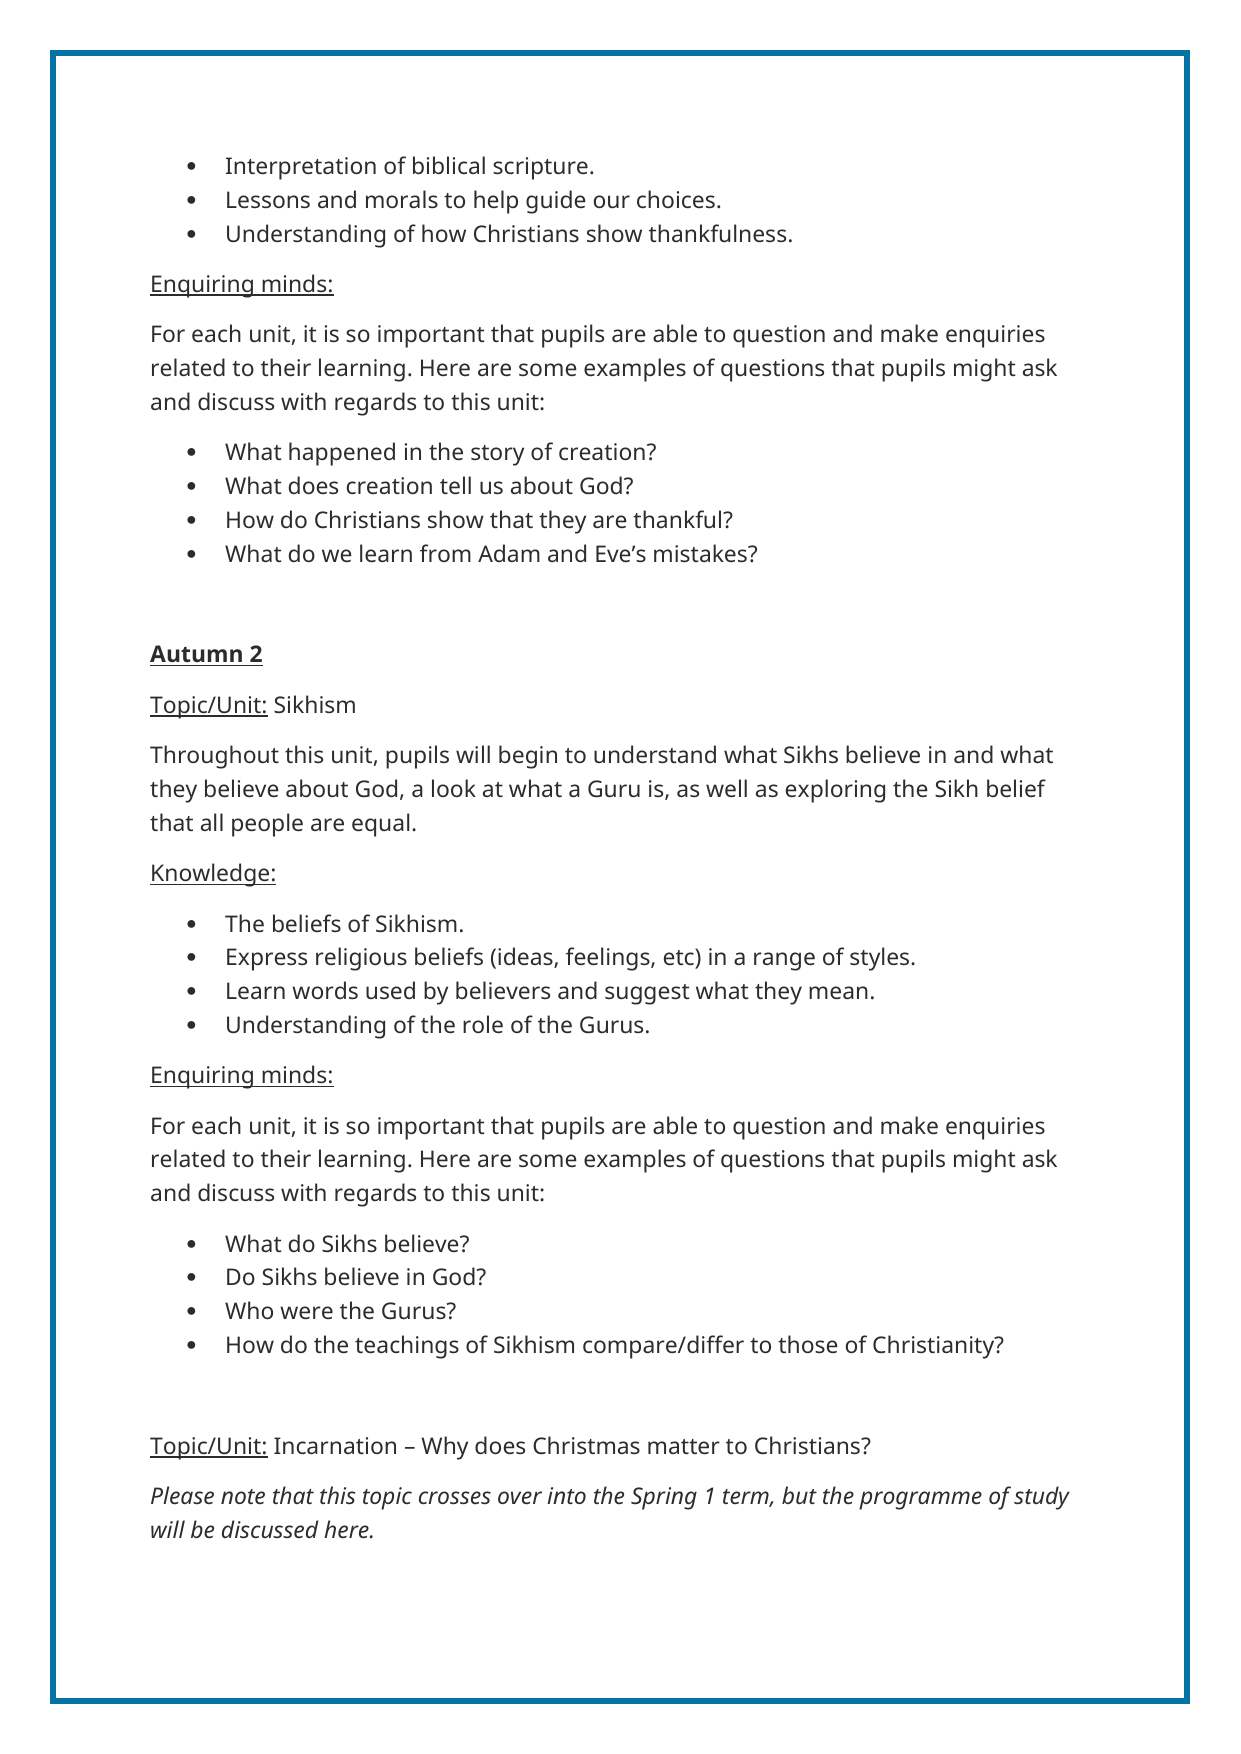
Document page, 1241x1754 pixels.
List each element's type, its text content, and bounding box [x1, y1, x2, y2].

list Express religious beliefs (ideas, feelings, etc) in a range of styles. [187, 941, 1090, 972]
list Understanding of how Christians show thankfulness. [187, 217, 1090, 249]
list What do we learn from Adam and Eve’s mistakes? [187, 537, 1090, 569]
list Interpretation of biblical scripture. [187, 150, 1090, 181]
text For each unit, it is so important that pupils are able to question and make enquiries related to their learning. Here are some examples of questions that pupils might ask and discuss with regards to this unit: [150, 1109, 1090, 1208]
text Enquiring minds: [150, 1059, 1090, 1090]
list Do Sikhs believe in God? [187, 1261, 1090, 1292]
list What do Sikhs believe? [187, 1227, 1090, 1259]
text Topic/Unit: Sikhism [150, 689, 1090, 720]
list Who were the Gurus? [187, 1295, 1090, 1326]
list How do the teachings of Sikhism compare/differ to those of Christianity? [187, 1329, 1090, 1360]
text Please note that this topic crosses over into the Spring 1 term, but the programme of study will be discussed here. [150, 1480, 1090, 1545]
list What happened in the story of creation? [187, 436, 1090, 467]
list How do Christians show that they are thankful? [187, 504, 1090, 535]
list What does creation tell us about God? [187, 470, 1090, 501]
text For each unit, it is so important that pupils are able to question and make enquiries related to their learning. Here are some examples of questions that pupils might ask and discuss with regards to this unit: [150, 318, 1090, 417]
text Topic/Unit: Incarnation – Why does Christmas matter to Christians? [150, 1429, 1090, 1461]
text Throughout this unit, pupils will begin to understand what Sikhs believe in and what they believe about God, a look at what a Guru is, as well as exploring the Sikh belief that all people are equal. [150, 739, 1090, 838]
list Lessons and morals to help guide our choices. [187, 184, 1090, 215]
text Autumn 2 [150, 638, 1090, 669]
list Understanding of the role of the Gurus. [187, 1009, 1090, 1040]
text Enquiring minds: [150, 268, 1090, 299]
list The beliefs of Sikhism. [187, 907, 1090, 939]
list Learn words used by believers and suggest what they mean. [187, 975, 1090, 1006]
text Knowledge: [150, 857, 1090, 888]
